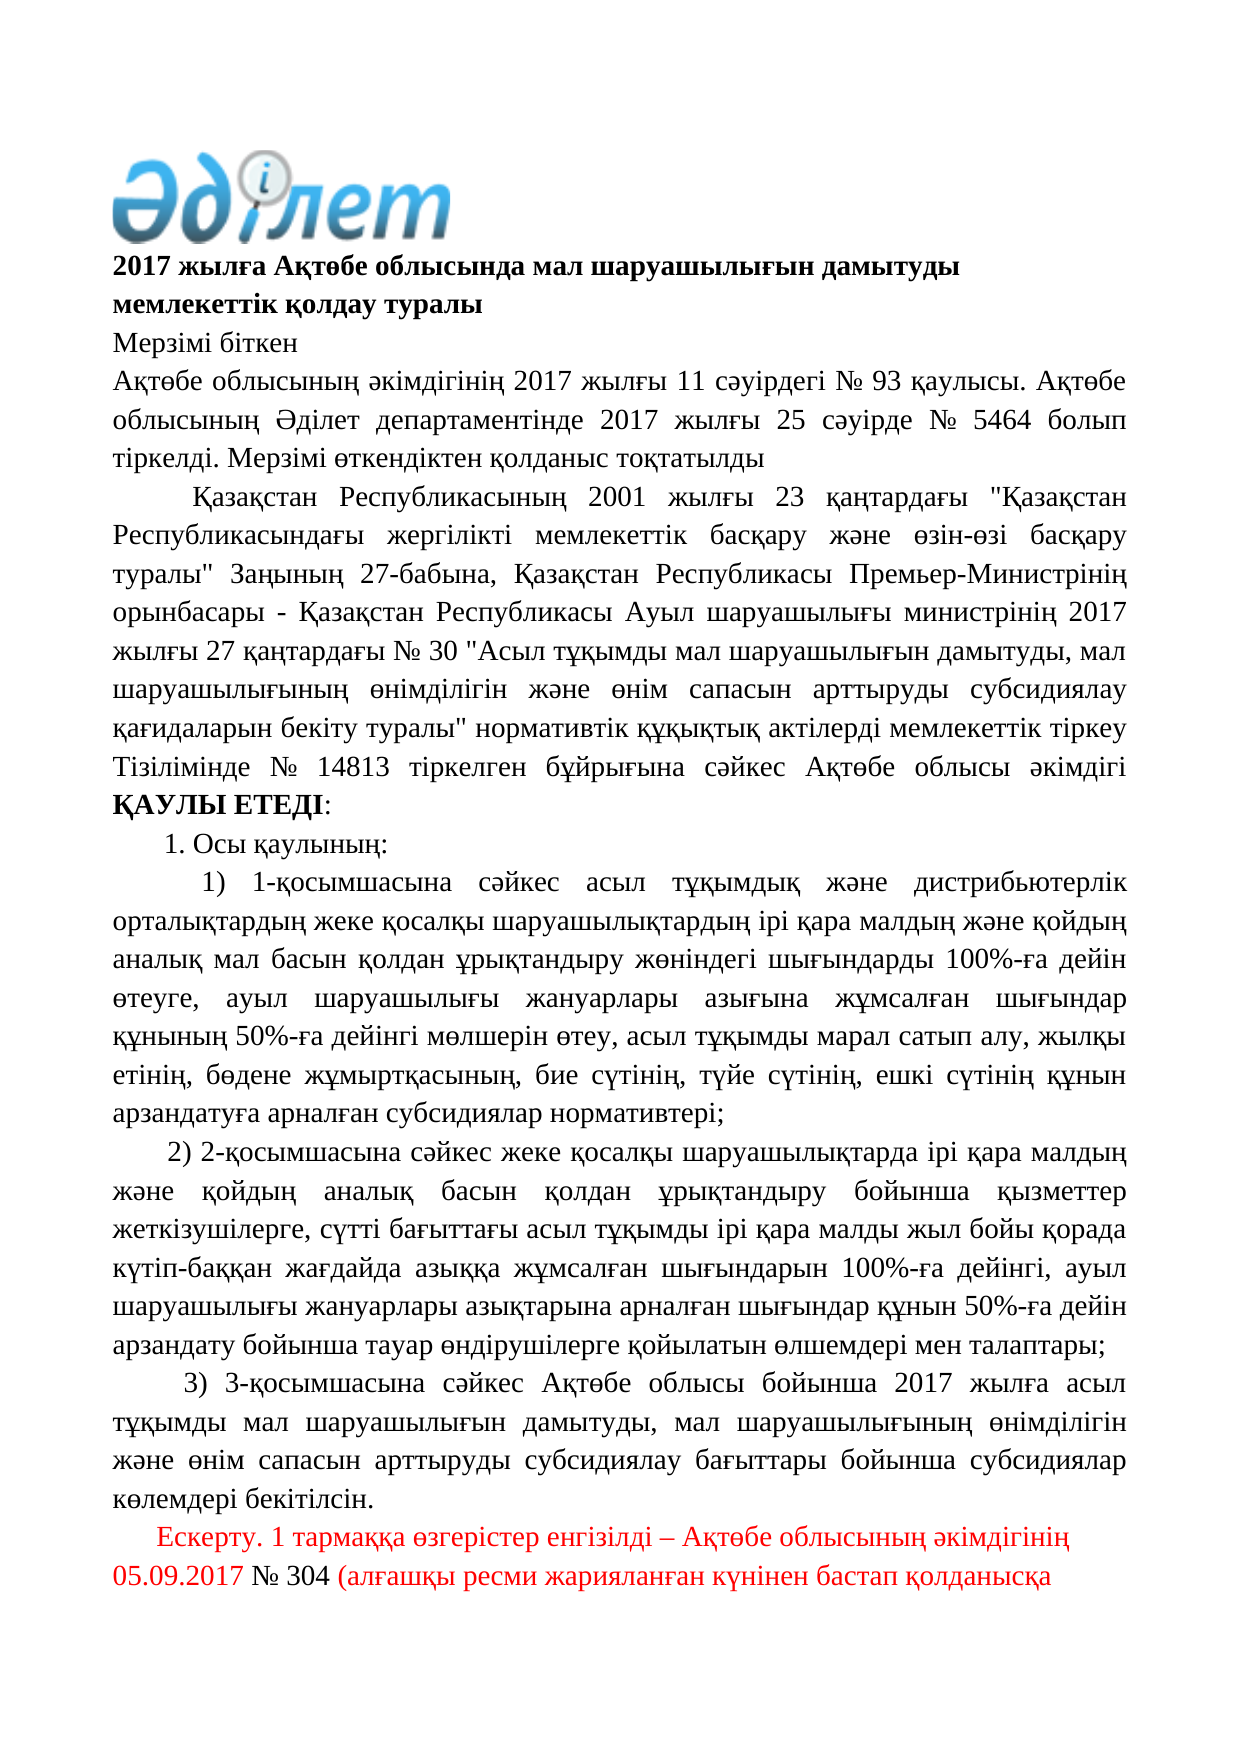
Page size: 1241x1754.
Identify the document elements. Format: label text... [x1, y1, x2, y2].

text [112, 1519, 1128, 1592]
text 1) 1-қосымшасына сәйкес асыл тұқымдық және дистрибьютерлік орталықтардың жеке қосалқы шаруашылықтардың ірі қара малдың және қойдың аналық мал басын қолдан ұрықтандыру жөніндегі шығындарды 100%-ға дейін өтеуге, ауыл шаруашылығы жануарлары азығына жұмсалған шығындар құнының 50%-ға дейінгі мөлшерін өтеу, асыл тұқымды марал сатып алу, жылқы етінің, бөдене жұмыртқасының, бие сүтінің, түйе сүтінің, ешкі сүтінің құнын арзандатуға арналған субсидиялар нормативтері; [112, 864, 1128, 1129]
text Қазақстан Республикасының 2001 жылғы 23 қаңтардағы "Қазақстан Республикасындағы жергілікті мемлекеттік басқару және өзін-өзі басқару туралы" Заңының 27-бабына, Қазақстан Республикасы Премьер-Министрінің орынбасары - Қазақстан Республикасы Ауыл шаруашылығы министрінің 2017 жылғы 27 қаңтардағы № 30 "Асыл тұқымды мал шаруашылығын дамытуды, мал шаруашылығының өнімділігін және өнім сапасын арттыруды субсидиялау қағидаларын бекіту туралы" нормативтік құқықтық актілерді мемлекеттік тіркеу Тізілімінде № 14813 тіркелген бұйрығына сәйкес Ақтөбе облысы әкімдігі ҚАУЛЫ ЕТЕДІ: [112, 479, 1128, 821]
text Ақтөбе облысының әкімдігінің 2017 жылғы 11 сәуірдегі № 93 қаулысы. Ақтөбе облысының Әділет департаментінде 2017 жылғы 25 сәуірде № 5464 болып тіркелді. Мерзімі өткендіктен қолданыс тоқтатылды [112, 363, 1128, 474]
text Мерзімі біткен [112, 325, 1128, 358]
text 2) 2-қосымшасына сәйкес жеке қосалқы шаруашылықтарда ірі қара малдың және қойдың аналық басын қолдан ұрықтандыру бойынша қызметтер жеткізушілерге, сүтті бағыттағы асыл тұқымды ірі қара малды жыл бойы қорада күтіп-баққан жағдайда азыққа жұмсалған шығындарын 100%-ға дейінгі, ауыл шаруашылығы жануарлары азықтарына арналған шығындар құнын 50%-ға дейін арзандату бойынша тауар өндірушілерге қойылатын өлшемдері мен талаптары; [112, 1134, 1128, 1360]
text 1. Осы қаулының: [112, 826, 1128, 859]
text 3) 3-қосымшасына сәйкес Ақтөбе облысы бойынша 2017 жылға асыл тұқымды мал шаруашылығын дамытуды, мал шаруашылығының өнімділігін және өнім сапасын арттыруды субсидиялау бағыттары бойынша субсидиялар көлемдері бекітілсін. [112, 1365, 1128, 1514]
picture [112, 150, 451, 244]
text 2017 жылға Ақтөбе облысында мал шаруашылығын дамытуды мемлекеттік қолдау туралы [112, 248, 1128, 320]
